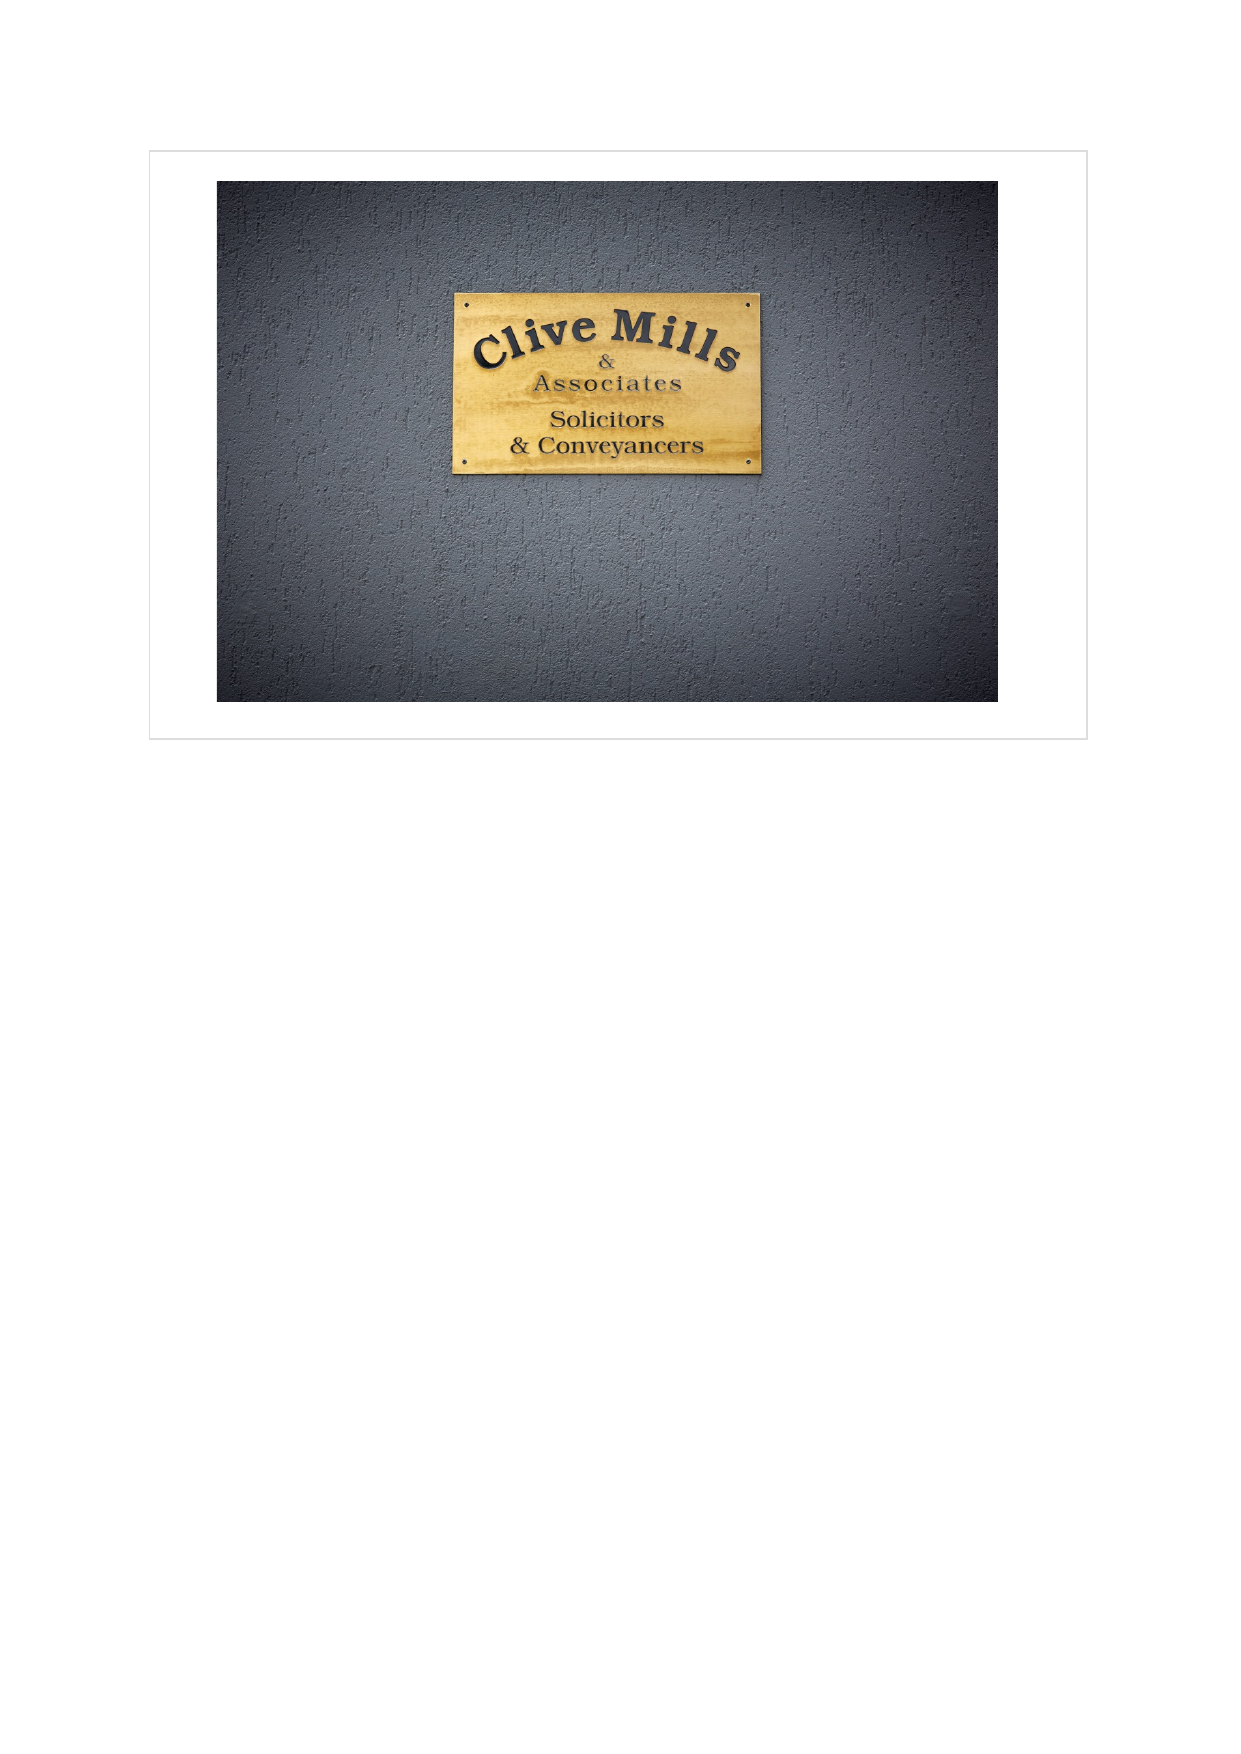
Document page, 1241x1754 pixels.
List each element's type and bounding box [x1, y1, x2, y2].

picture [216, 181, 998, 702]
